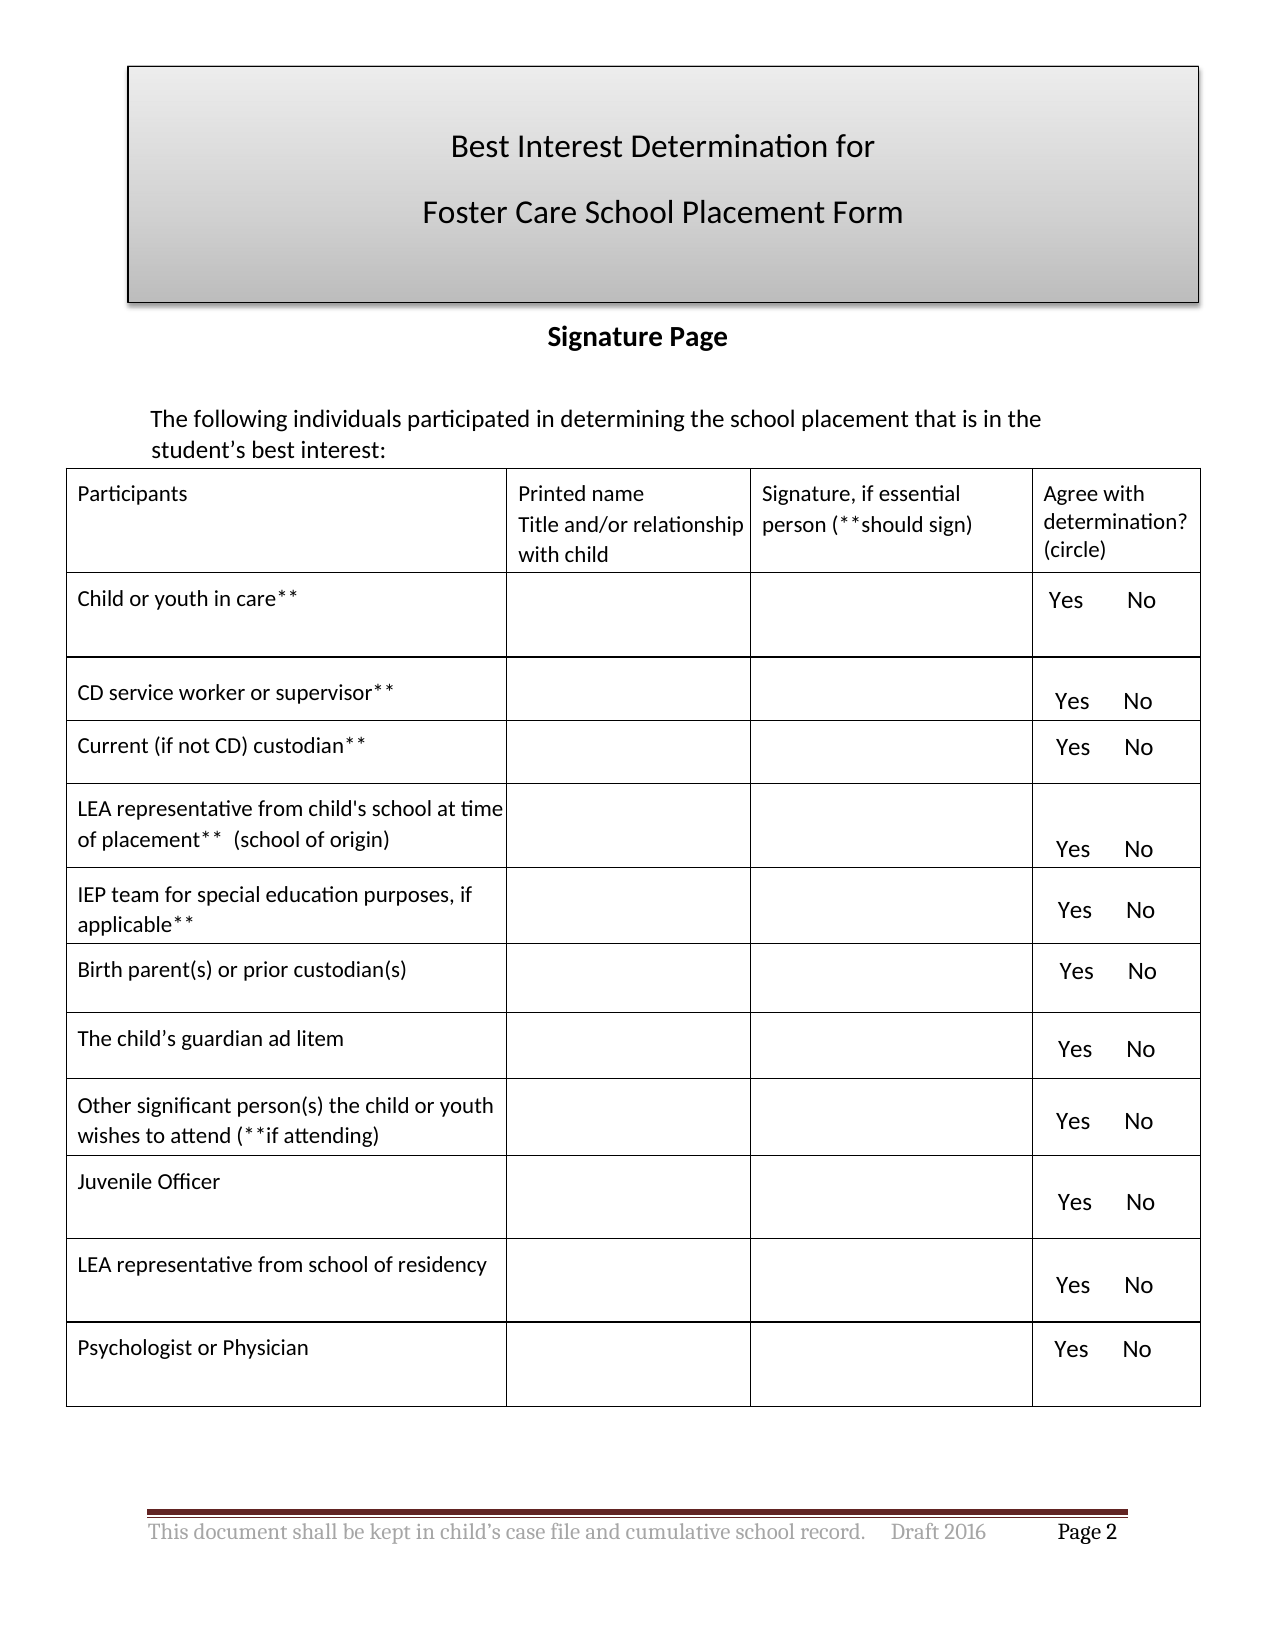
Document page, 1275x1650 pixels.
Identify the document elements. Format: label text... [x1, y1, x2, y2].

table_cell [751, 868, 1032, 943]
table_cell [507, 1156, 750, 1238]
table_cell Yes No [1033, 784, 1200, 867]
table_header Signature, if essential person (**should sign) [751, 469, 1032, 572]
table_cell [751, 944, 1032, 1012]
table_cell [751, 573, 1032, 656]
table_cell [507, 944, 750, 1012]
table_cell Yes No [1033, 721, 1200, 782]
table_cell Child or youth in care** [67, 573, 506, 656]
table_cell Current (if not CD) custodian** [67, 721, 506, 782]
table_cell [751, 1013, 1032, 1078]
table_cell LEA representative from school of residency [67, 1239, 506, 1321]
table_header Agree with determination? (circle) [1033, 469, 1200, 572]
table_cell [751, 1239, 1032, 1321]
table_cell Yes No [1033, 868, 1200, 943]
table_cell Juvenile Officer [67, 1156, 506, 1238]
table_cell Yes No [1033, 1239, 1200, 1321]
table_cell [751, 1323, 1032, 1406]
table_cell [507, 784, 750, 867]
table_cell Yes No [1033, 944, 1200, 1012]
table_cell [507, 1013, 750, 1078]
table_cell The child’s guardian ad litem [67, 1013, 506, 1078]
table_cell [507, 573, 750, 656]
table_cell Yes No [1033, 1079, 1200, 1155]
picture [120, 62, 1207, 314]
table_cell IEP team for special education purposes, if applicable** [67, 868, 506, 943]
table_header Printed name Title and/or relationship with child [507, 469, 750, 572]
table_cell [507, 721, 750, 782]
table_cell Psychologist or Physician [67, 1323, 506, 1406]
table_cell [751, 1079, 1032, 1155]
table_cell [751, 784, 1032, 867]
table_cell Birth parent(s) or prior custodian(s) [67, 944, 506, 1012]
table_cell Other significant person(s) the child or youth wishes to attend (**if attending) [67, 1079, 506, 1155]
table_header Participants [67, 469, 506, 572]
table_cell [507, 1079, 750, 1155]
table_cell [507, 1239, 750, 1321]
text The following individuals participated in determining the school placement that is in the student’s best interest: [150, 403, 1122, 465]
table_cell Yes No [1033, 658, 1200, 719]
table_cell [751, 1156, 1032, 1238]
table_cell [507, 868, 750, 943]
table_cell [751, 658, 1032, 719]
table_cell CD service worker or supervisor** [67, 658, 506, 719]
table_cell Yes No [1033, 1156, 1200, 1238]
table_cell Yes No [1033, 1013, 1200, 1078]
table_cell [751, 721, 1032, 782]
table_cell Yes No [1033, 1323, 1200, 1406]
table_cell [507, 1323, 750, 1406]
table_cell [507, 658, 750, 719]
table_cell Yes No [1033, 573, 1200, 656]
table_cell LEA representative from child's school at time of placement** (school of origin) [67, 784, 506, 867]
